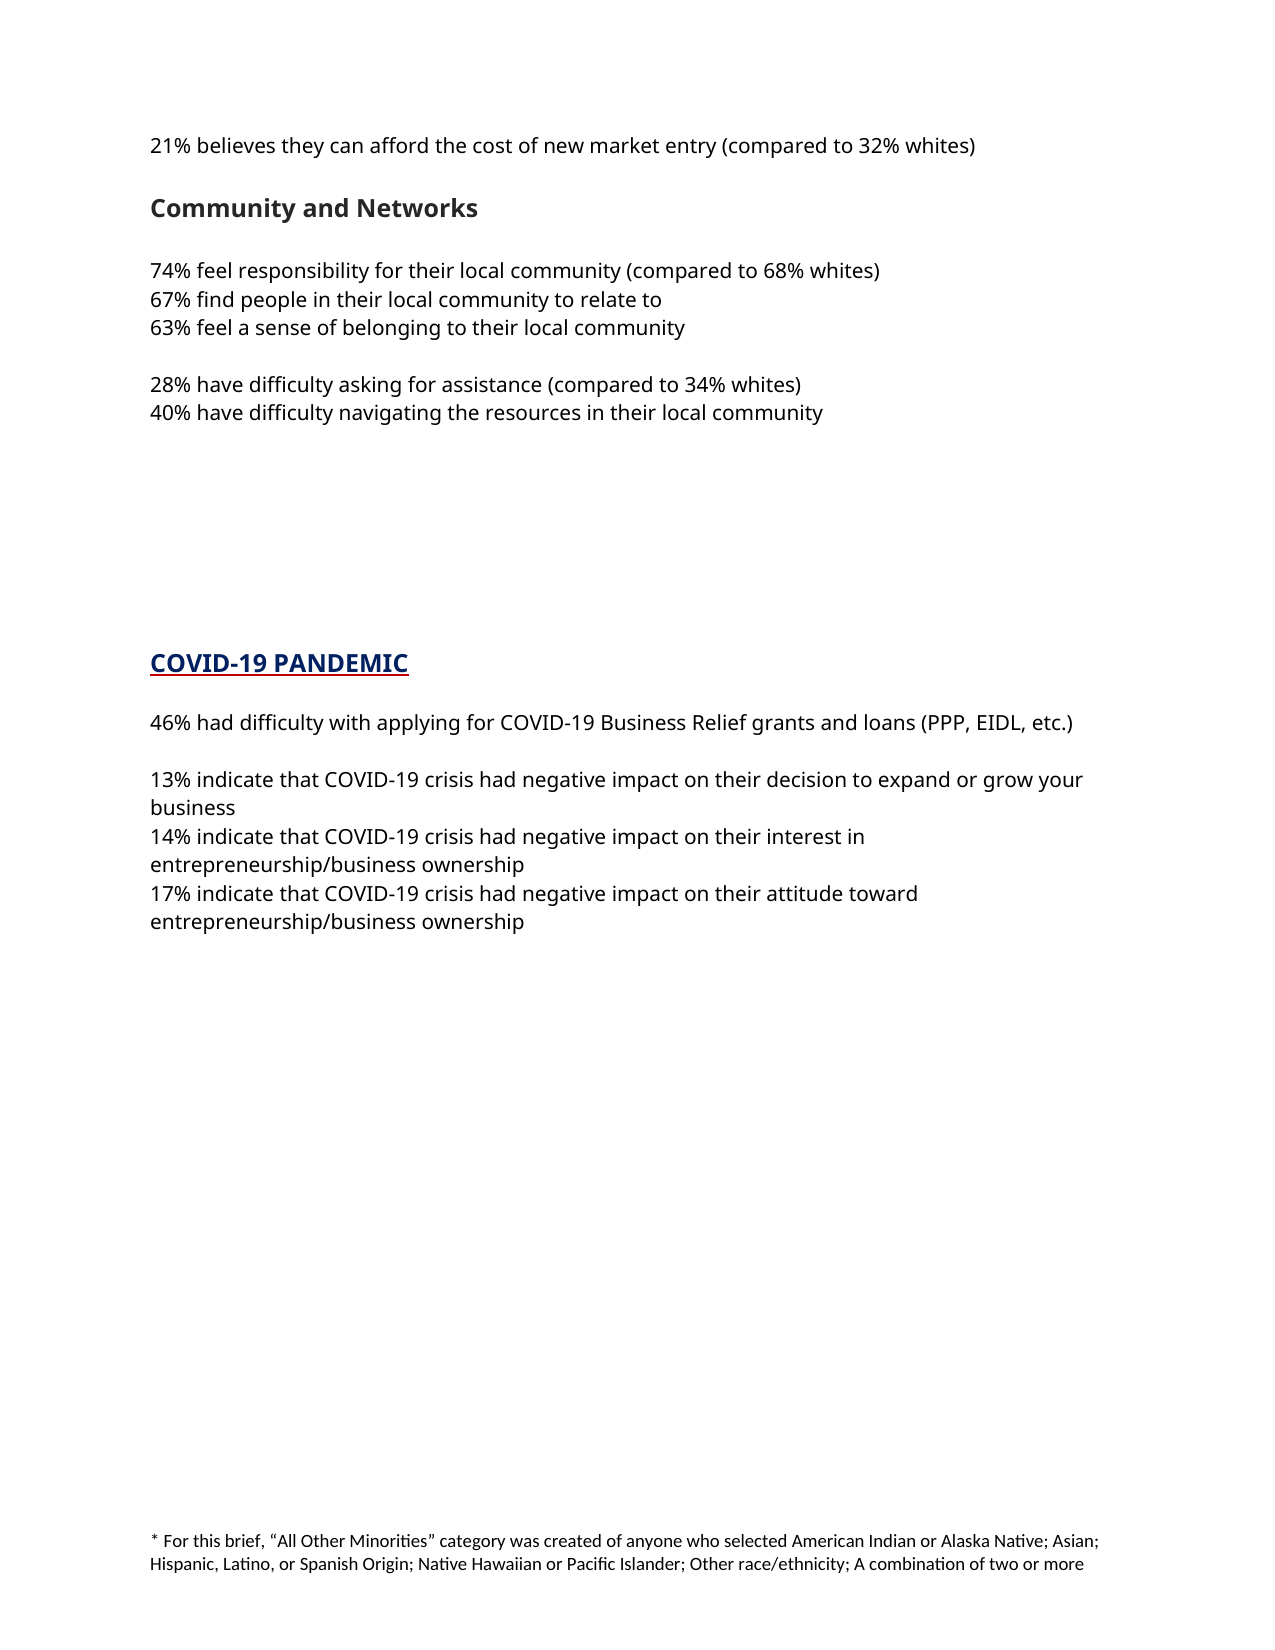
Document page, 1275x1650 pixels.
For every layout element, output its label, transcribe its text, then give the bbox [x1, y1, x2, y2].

text 28% have difficulty asking for assistance (compared to 34% whites) [150, 370, 1125, 398]
text 14% indicate that COVID-19 crisis had negative impact on their interest in entrepreneurship/business ownership [150, 822, 1125, 879]
text Community and Networks [150, 191, 1125, 225]
text 40% have difficulty navigating the resources in their local community [150, 398, 1125, 427]
text 17% indicate that COVID-19 crisis had negative impact on their attitude toward entrepreneurship/business ownership [150, 879, 1125, 936]
text 21% believes they can afford the cost of new market entry (compared to 32% whites) [150, 131, 1125, 160]
text 13% indicate that COVID-19 crisis had negative impact on their decision to expand or grow your business [150, 765, 1125, 822]
text 46% had difficulty with applying for COVID-19 Business Relief grants and loans (PPP, EIDL, etc.) [150, 708, 1125, 737]
text 63% feel a sense of belonging to their local community [150, 313, 1125, 342]
text 74% feel responsibility for their local community (compared to 68% whites) [150, 256, 1125, 285]
text COVID-19 PANDEMIC [150, 646, 1125, 680]
text 67% find people in their local community to relate to [150, 285, 1125, 313]
